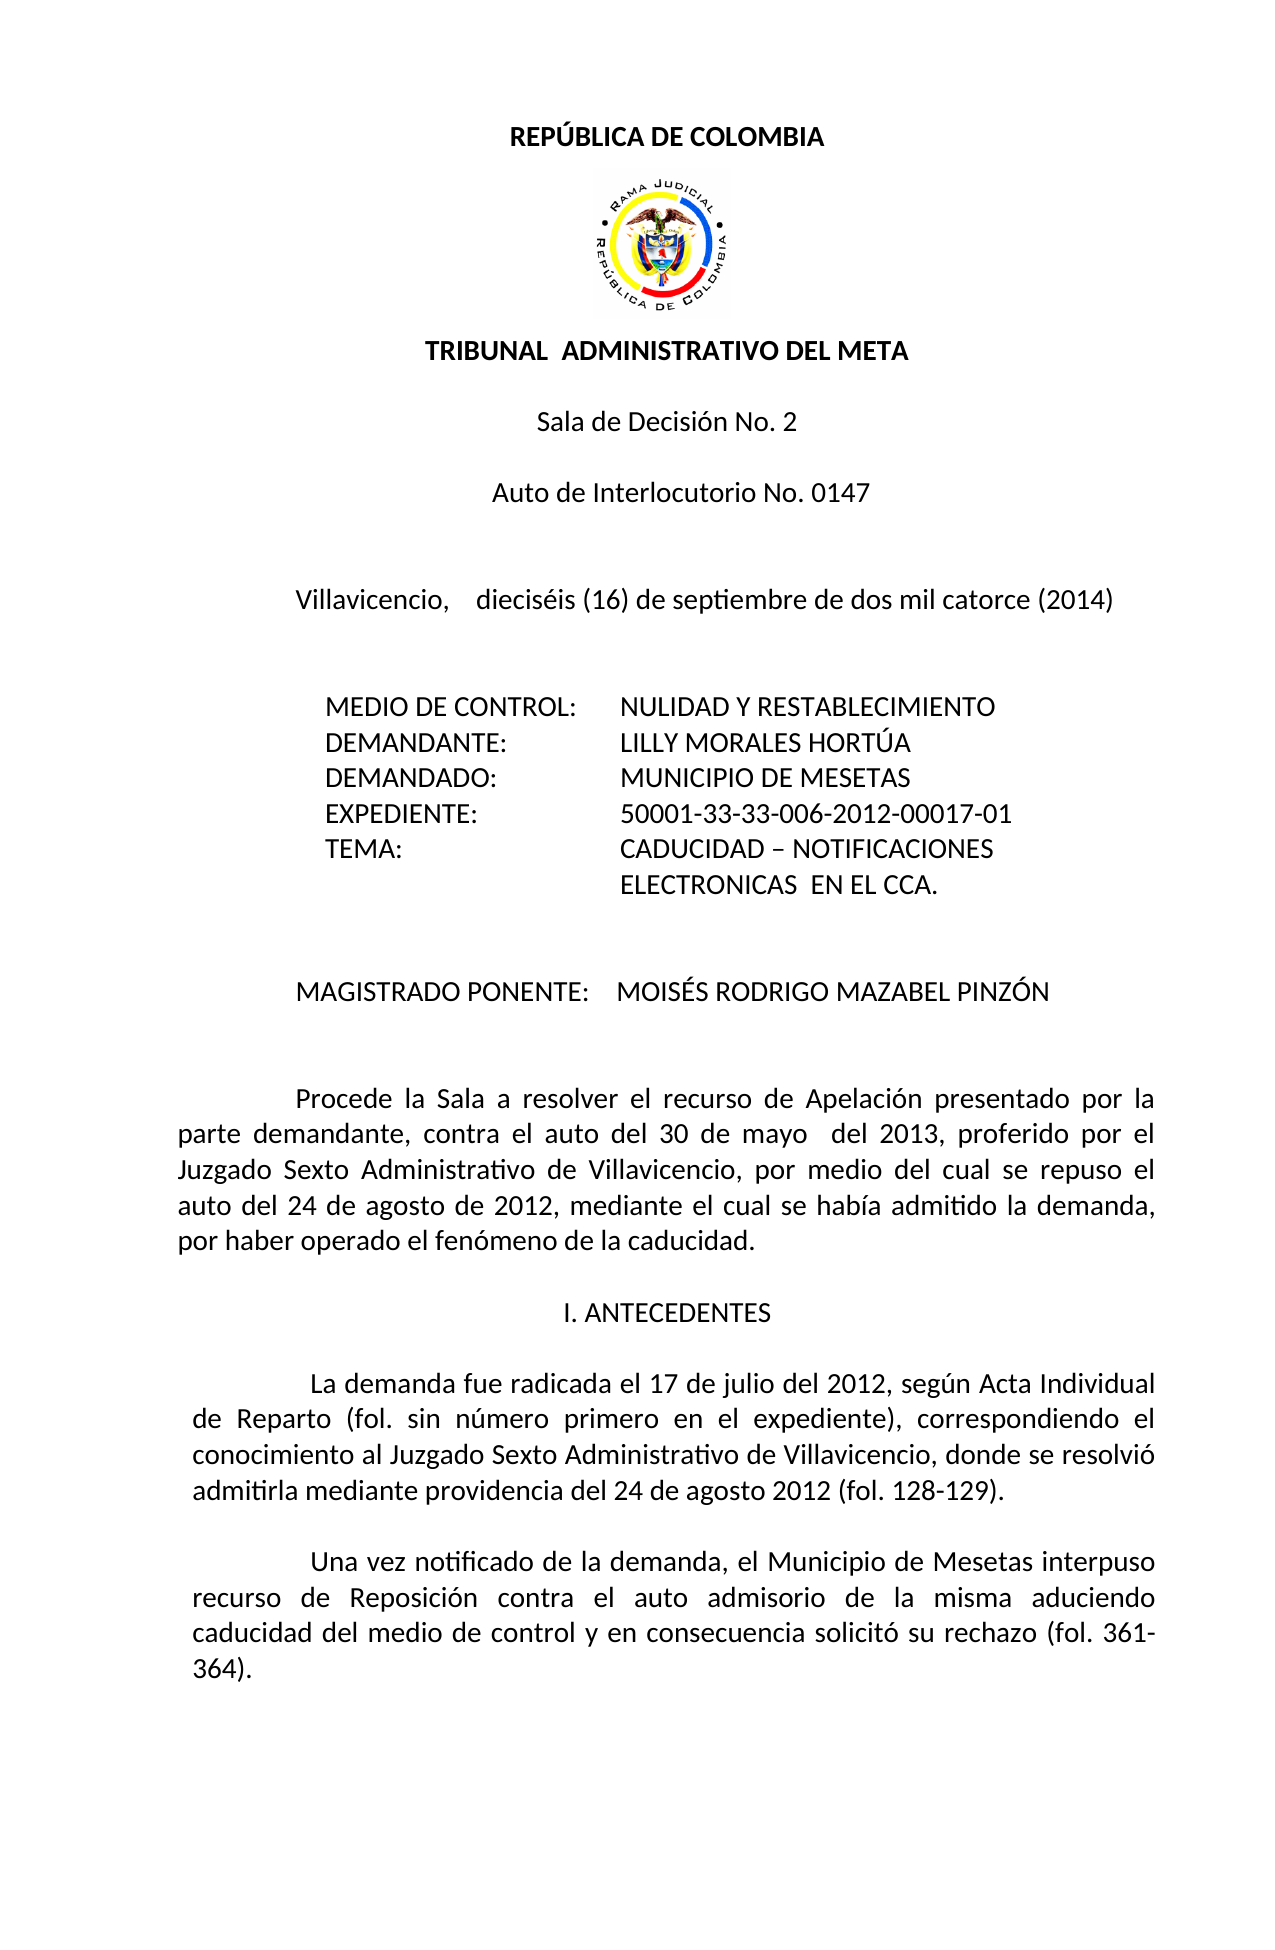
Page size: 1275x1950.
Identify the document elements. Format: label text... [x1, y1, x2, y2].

subtitle Sala de Decisión No. 2 [177, 403, 1157, 439]
text Villavicencio, dieciséis (16) de septiembre de dos mil catorce (2014) [177, 581, 1157, 617]
text La demanda fue radicada el 17 de julio del 2012, según Acta Individual de Reparto (fol. sin número primero en el expediente), correspondiendo el conocimiento al Juzgado Sexto Administrativo de Villavicencio, donde se resolvió admitirla mediante providencia del 24 de agosto 2012 (fol. 128-129). [192, 1365, 1157, 1507]
text ELECTRONICAS EN EL CCA. [266, 866, 1157, 902]
text DEMANDANTE: LILLY MORALES HORTÚA [251, 724, 1157, 759]
text MEDIO DE CONTROL: NULIDAD Y RESTABLECIMIENTO [325, 688, 1157, 724]
text MAGISTRADO PONENTE: MOISÉS RODRIGO MAZABEL PINZÓN [177, 973, 1157, 1009]
text Procede la Sala a resolver el recurso de Apelación presentado por la parte demandante, contra el auto del 30 de mayo del 2013, proferido por el Juzgado Sexto Administrativo de Villavicencio, por medio del cual se repuso el auto del 24 de agosto de 2012, mediante el cual se había admitido la demanda, por haber operado el fenómeno de la caducidad. [177, 1080, 1157, 1258]
text Una vez notificado de la demanda, el Municipio de Mesetas interpuso recurso de Reposición contra el auto admisorio de la misma aduciendo caducidad del medio de control y en consecuencia solicitó su rechazo (fol. 361-364). [192, 1543, 1157, 1686]
text EXPEDIENTE: 50001-33-33-006-2012-00017-01 [266, 795, 1157, 831]
title REPÚBLICA DE COLOMBIA [177, 118, 1157, 154]
text I. ANTECEDENTES [177, 1294, 1157, 1329]
text Auto de Interlocutorio No. 0147 [428, 474, 1157, 510]
subtitle TRIBUNAL ADMINISTRATIVO DEL META [177, 332, 1157, 367]
text DEMANDADO: MUNICIPIO DE MESETAS [325, 759, 1208, 795]
text TEMA: CADUCIDAD – NOTIFICACIONES [266, 831, 1157, 866]
picture [592, 168, 732, 319]
